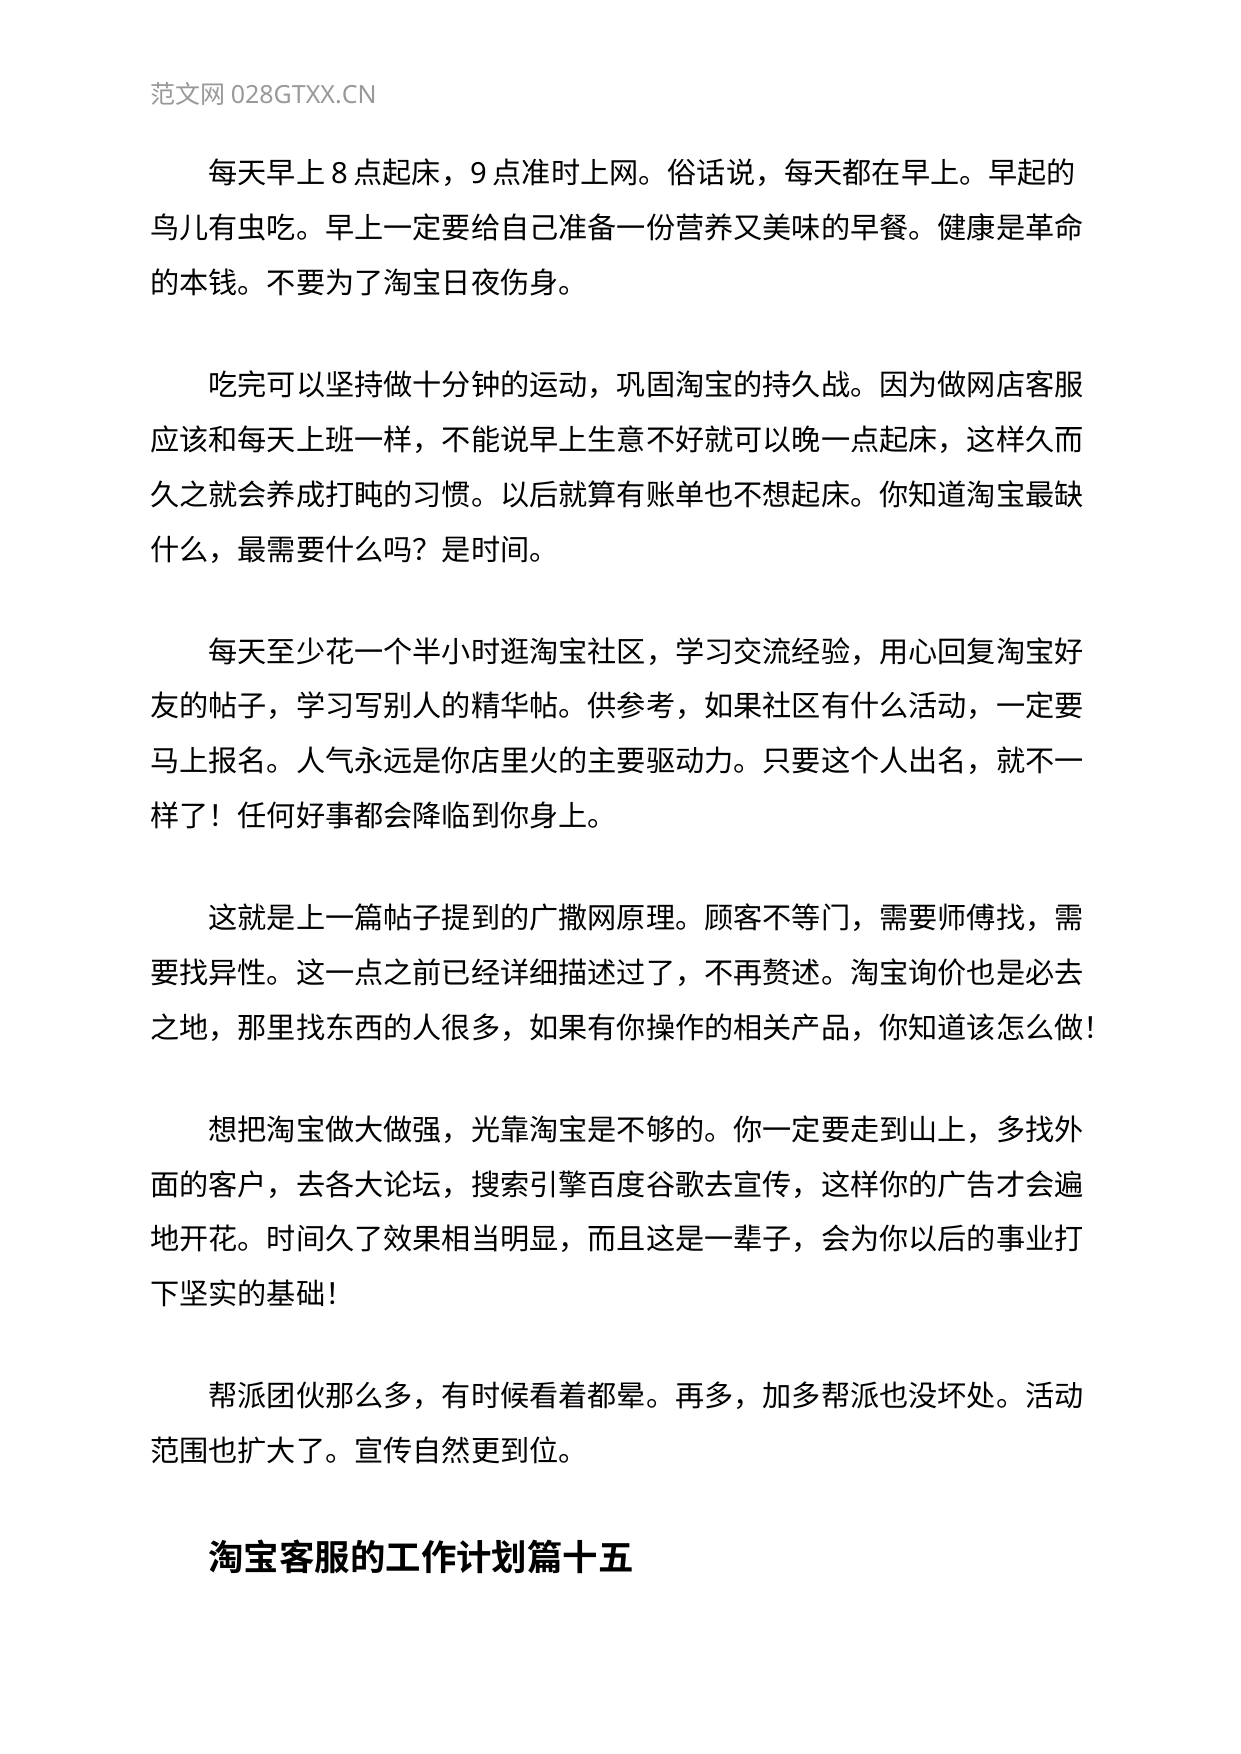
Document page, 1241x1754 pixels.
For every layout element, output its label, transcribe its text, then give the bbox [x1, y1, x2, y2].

text 这就是上一篇帖子提到的广撒网原理。顾客不等门，需要师傅找，需要找异性。这一点之前已经详细描述过了，不再赘述。淘宝询价也是必去之地，那里找东西的人很多，如果有你操作的相关产品，你知道该怎么做！ [150, 894, 1090, 1047]
text 淘宝客服的工作计划篇十五 [150, 1529, 1090, 1581]
text 每天早上8点起床，9点准时上网。俗话说，每天都在早上。早起的鸟儿有虫吃。早上一定要给自己准备一份营养又美味的早餐。健康是革命的本钱。不要为了淘宝日夜伤身。 [150, 150, 1090, 302]
text 每天至少花一个半小时逛淘宝社区，学习交流经验，用心回复淘宝好友的帖子，学习写别人的精华帖。供参考，如果社区有什么活动，一定要马上报名。人气永远是你店里火的主要驱动力。只要这个人出名，就不一样了！任何好事都会降临到你身上。 [150, 628, 1090, 835]
text 吃完可以坚持做十分钟的运动，巩固淘宝的持久战。因为做网店客服应该和每天上班一样，不能说早上生意不好就可以晚一点起床，这样久而久之就会养成打盹的习惯。以后就算有账单也不想起床。你知道淘宝最缺什么，最需要什么吗？是时间。 [150, 362, 1090, 569]
text 想把淘宝做大做强，光靠淘宝是不够的。你一定要走到山上，多找外面的客户，去各大论坛，搜索引擎百度谷歌去宣传，这样你的广告才会遍地开花。时间久了效果相当明显，而且这是一辈子，会为你以后的事业打下坚实的基础！ [150, 1106, 1090, 1313]
text 帮派团伙那么多，有时候看着都晕。再多，加多帮派也没坏处。活动范围也扩大了。宣传自然更到位。 [150, 1373, 1090, 1470]
